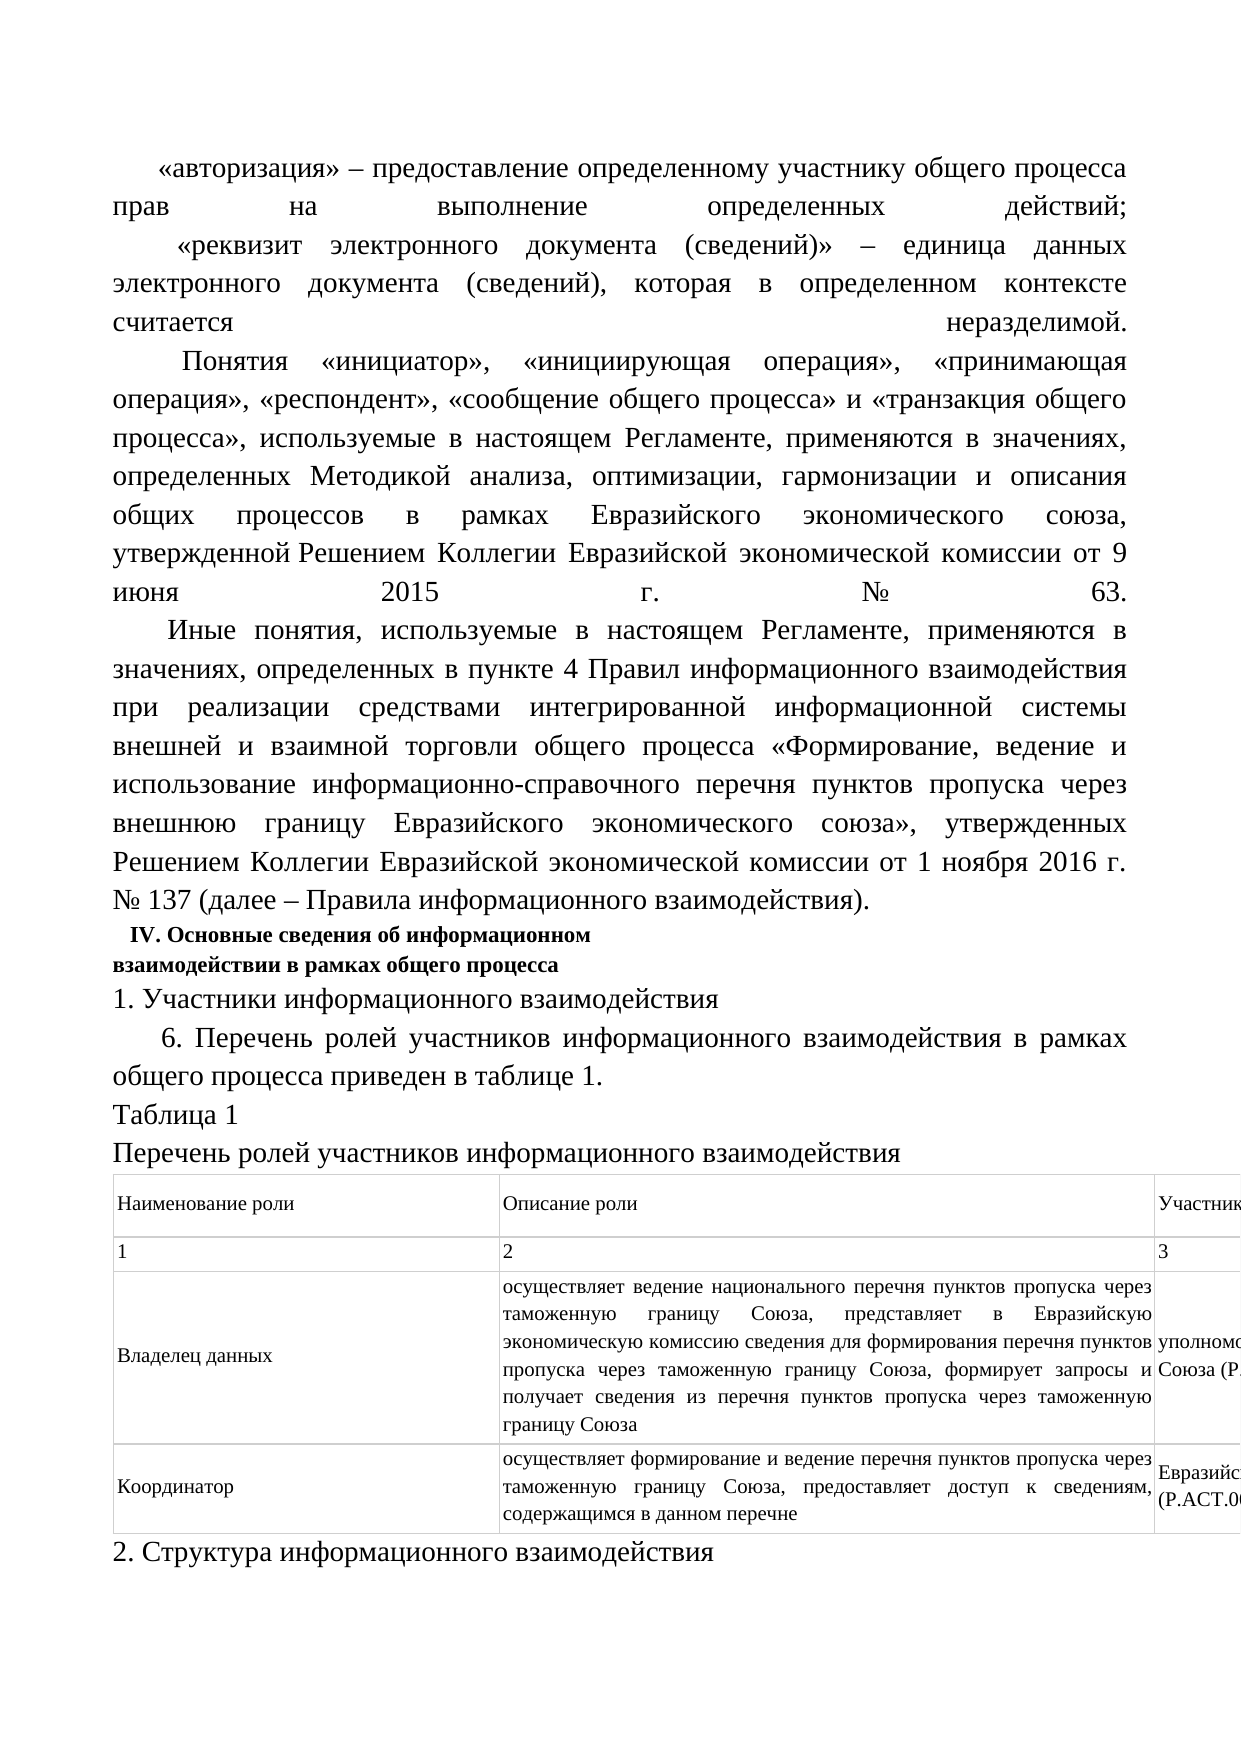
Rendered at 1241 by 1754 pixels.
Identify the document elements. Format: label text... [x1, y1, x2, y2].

table_cell осуществляет ведение национального перечня пунктов пропуска через таможенную границу Союза, представляет в Евразийскую экономическую комиссию сведения для формирования перечня пунктов пропуска через таможенную границу Союза, формирует запросы и получает сведения из перечня пунктов пропуска через таможенную границу Союза [500, 1272, 1154, 1443]
text Перечень ролей участников информационного взаимодействия [112, 1135, 1128, 1169]
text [112, 150, 1128, 916]
table_cell Владелец данных [114, 1272, 499, 1443]
table_cell 2 [500, 1238, 1154, 1271]
table_cell Координатор [114, 1445, 499, 1533]
table_header Участник, выполняющий роль [1155, 1175, 1240, 1236]
text 6. Перечень ролей участников информационного взаимодействия в рамках общего процесса приведен в таблице 1. [112, 1020, 1128, 1092]
text Таблица 1 [112, 1097, 1128, 1130]
text 2. Структура информационного взаимодействия [112, 1534, 1128, 1568]
text IV. Основные сведения об информационном взаимодействии в рамках общего процесса [112, 921, 1128, 977]
table_cell уполномоченный орган государства – члена Союза (P.CC.01.ACT.001) [1155, 1272, 1240, 1443]
table_cell Евразийская экономическая комиссия (P.ACT.001) [1155, 1445, 1240, 1533]
text 1. Участники информационного взаимодействия [112, 981, 1128, 1015]
table_cell 3 [1155, 1238, 1240, 1271]
table_header Наименование роли [114, 1175, 499, 1236]
table_cell осуществляет формирование и ведение перечня пунктов пропуска через таможенную границу Союза, предоставляет доступ к сведениям, содержащимся в данном перечне [500, 1445, 1154, 1533]
table_cell 1 [114, 1238, 499, 1271]
table_header Описание роли [500, 1175, 1154, 1236]
